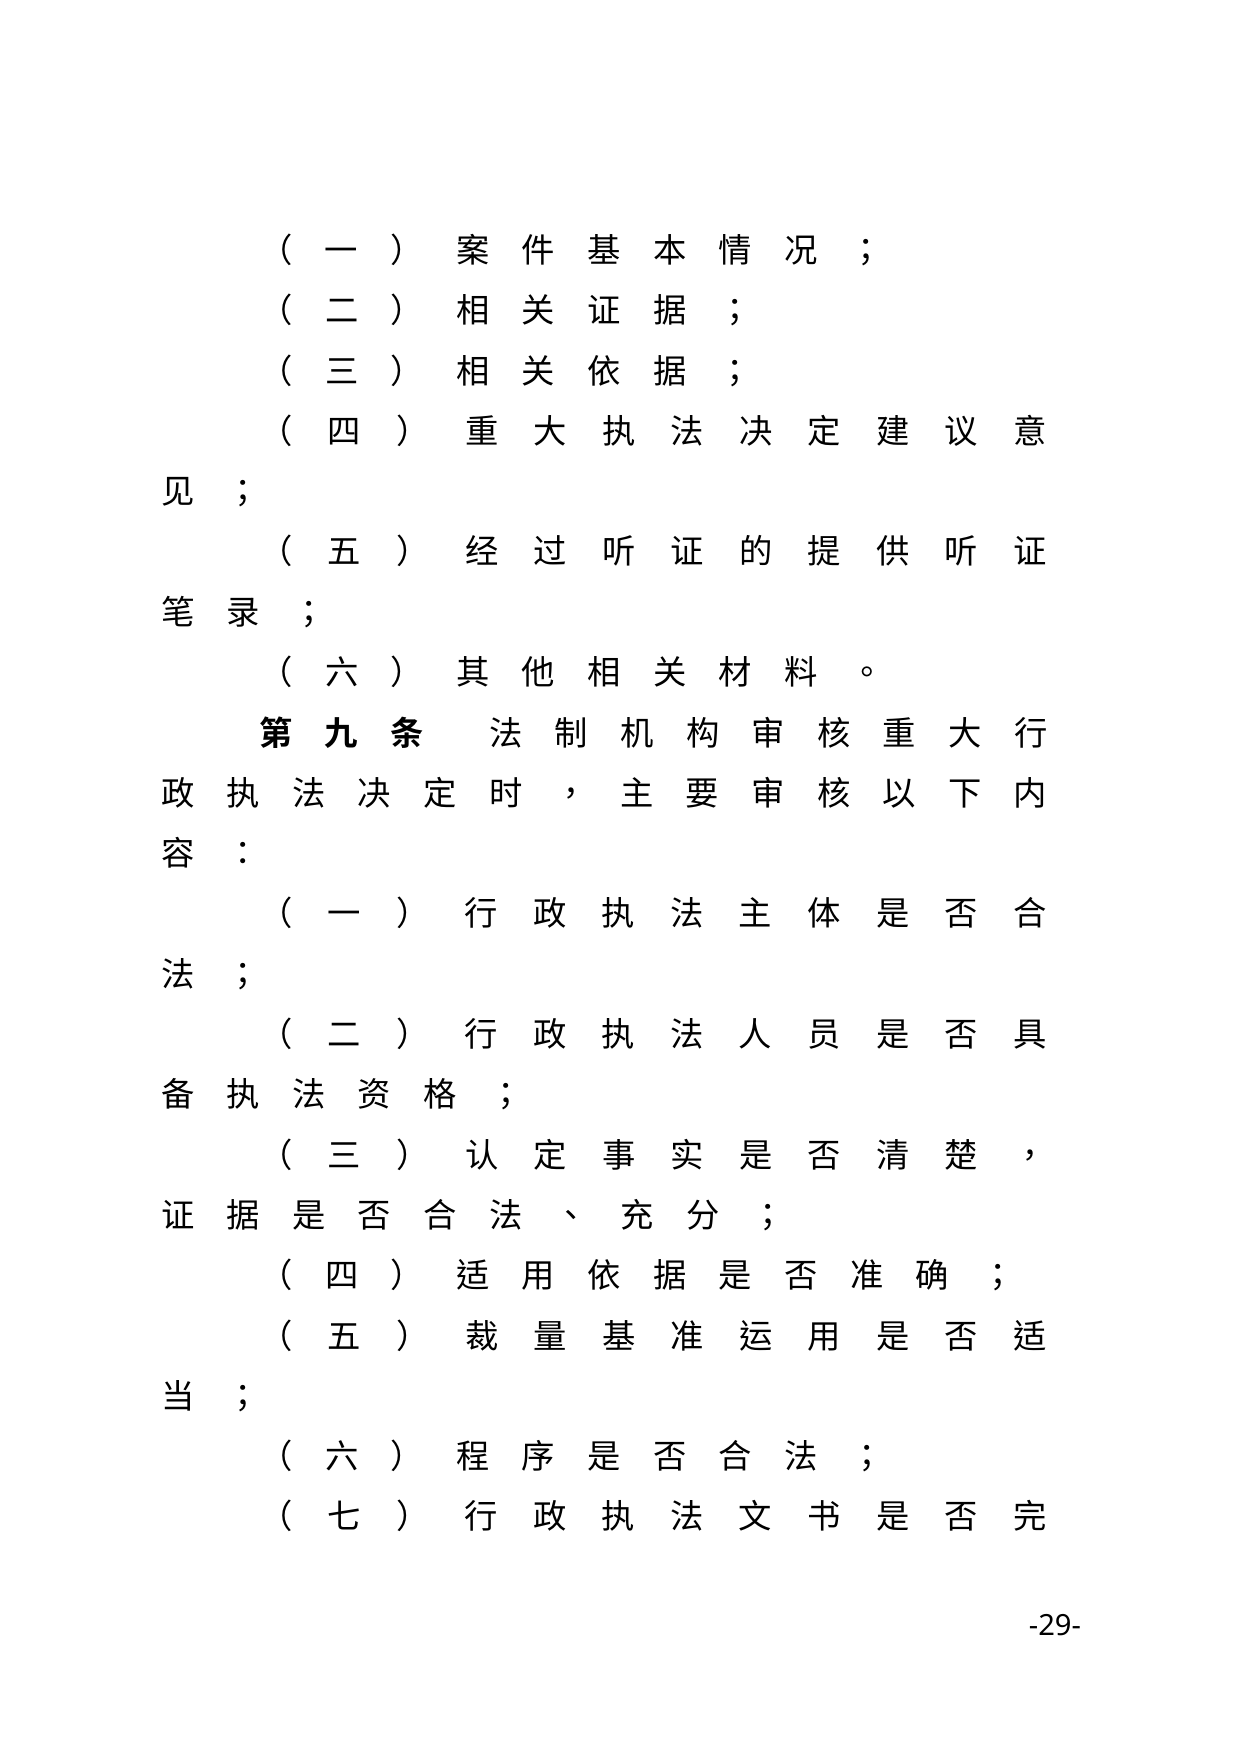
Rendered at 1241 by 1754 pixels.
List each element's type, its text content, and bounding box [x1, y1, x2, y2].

text （一）案件基本情况； [161, 219, 1079, 280]
text （二）行政执法人员是否具备执法资格； [161, 1003, 1079, 1124]
text （二）相关证据； [161, 280, 1079, 340]
text （六）其他相关材料。 [161, 642, 1079, 702]
text （七）行政执法文书是否完备、规范； [161, 1486, 1079, 1546]
text （四）重大执法决定建议意见； [161, 400, 1079, 521]
text （三）相关依据； [161, 340, 1079, 400]
text （五）经过听证的提供听证笔录； [161, 521, 1079, 642]
text （三）认定事实是否清楚，证据是否合法、充分； [161, 1124, 1079, 1245]
text （五）裁量基准运用是否适当； [161, 1305, 1079, 1426]
text （一）行政执法主体是否合法； [161, 883, 1079, 1003]
text 第九条 法制机构审核重大行政执法决定时，主要审核以下内容： [161, 702, 1079, 883]
text （四）适用依据是否准确； [161, 1245, 1079, 1305]
text （六）程序是否合法； [161, 1426, 1079, 1486]
